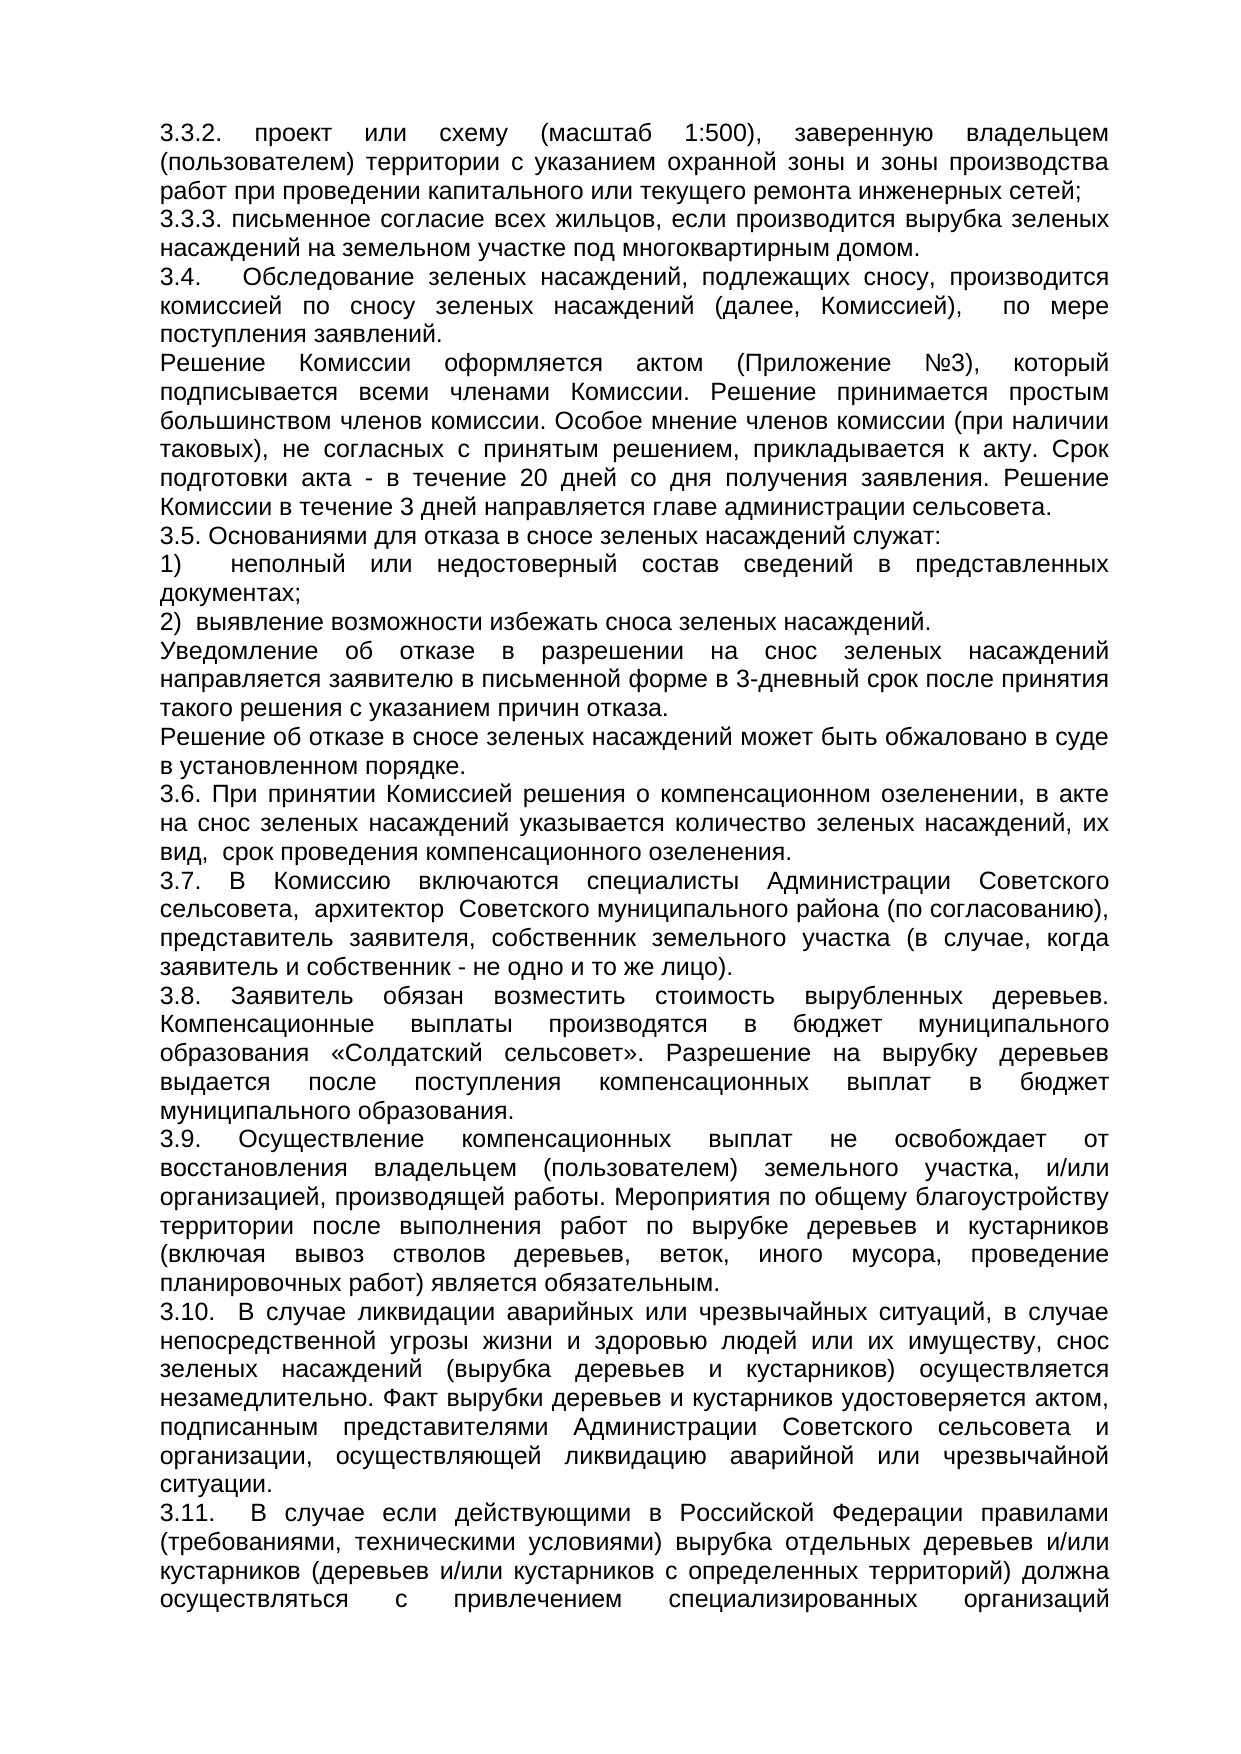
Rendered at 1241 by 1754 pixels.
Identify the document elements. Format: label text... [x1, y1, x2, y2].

text 2) выявление возможности избежать сноса зеленых насаждений. [159, 607, 1110, 636]
text Решение об отказе в сносе зеленых насаждений может быть обжаловано в суде в установленном порядке. [159, 722, 1110, 779]
text 3.6. При принятии Комиссией решения о компенсационном озеленении, в акте на снос зеленых насаждений указывается количество зеленых насаждений, их вид, срок проведения компенсационного озеленения. [159, 779, 1110, 866]
text 1) неполный или недостоверный состав сведений в представленных документах; [159, 549, 1110, 607]
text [159, 1498, 1110, 1613]
text 3.8. Заявитель обязан возместить стоимость вырубленных деревьев. Компенсационные выплаты производятся в бюджет муниципального образования «Солдатский сельсовет». Разрешение на вырубку деревьев выдается после поступления компенсационных выплат в бюджет муниципального образования. [159, 981, 1110, 1124]
text Уведомление об отказе в разрешении на снос зеленых насаждений направляется заявителю в письменной форме в 3-дневный срок после принятия такого решения с указанием причин отказа. [159, 636, 1110, 722]
text 3.3.2. проект или схему (масштаб 1:500), заверенную владельцем (пользователем) территории с указанием охранной зоны и зоны производства работ при проведении капитального или текущего ремонта инженерных сетей; [159, 118, 1110, 204]
text 3.9. Осуществление компенсационных выплат не освобождает от восстановления владельцем (пользователем) земельного участка, и/или организацией, производящей работы. Мероприятия по общему благоустройству территории после выполнения работ по вырубке деревьев и кустарников (включая вывоз стволов деревьев, веток, иного мусора, проведение планировочных работ) является обязательным. [159, 1124, 1110, 1297]
text 3.4. Обследование зеленых насаждений, подлежащих сносу, производится комиссией по сносу зеленых насаждений (далее, Комиссией), по мере поступления заявлений. [159, 262, 1110, 348]
text 3.7. В Комиссию включаются специалисты Администрации Советского сельсовета, архитектор Советского муниципального района (по согласованию), представитель заявителя, собственник земельного участка (в случае, когда заявитель и собственник - не одно и то же лицо). [159, 866, 1110, 981]
text 3.3.3. письменное согласие всех жильцов, если производится вырубка зеленых насаждений на земельном участке под многоквартирным домом. [159, 204, 1110, 262]
text 3.10. В случае ликвидации аварийных или чрезвычайных ситуаций, в случае непосредственной угрозы жизни и здоровью людей или их имуществу, снос зеленых насаждений (вырубка деревьев и кустарников) осуществляется незамедлительно. Факт вырубки деревьев и кустарников удостоверяется актом, подписанным представителями Администрации Советского сельсовета и организации, осуществляющей ликвидацию аварийной или чрезвычайной ситуации. [159, 1297, 1110, 1498]
text Решение Комиссии оформляется актом (Приложение №3), который подписывается всеми членами Комиссии. Решение принимается простым большинством членов комиссии. Особое мнение членов комиссии (при наличии таковых), не согласных с принятым решением, прикладывается к акту. Срок подготовки акта - в течение 20 дней со дня получения заявления. Решение Комиссии в течение 3 дней направляется главе администрации сельсовета. [159, 348, 1110, 521]
text 3.5. Основаниями для отказа в сносе зеленых насаждений служат: [159, 521, 1110, 549]
